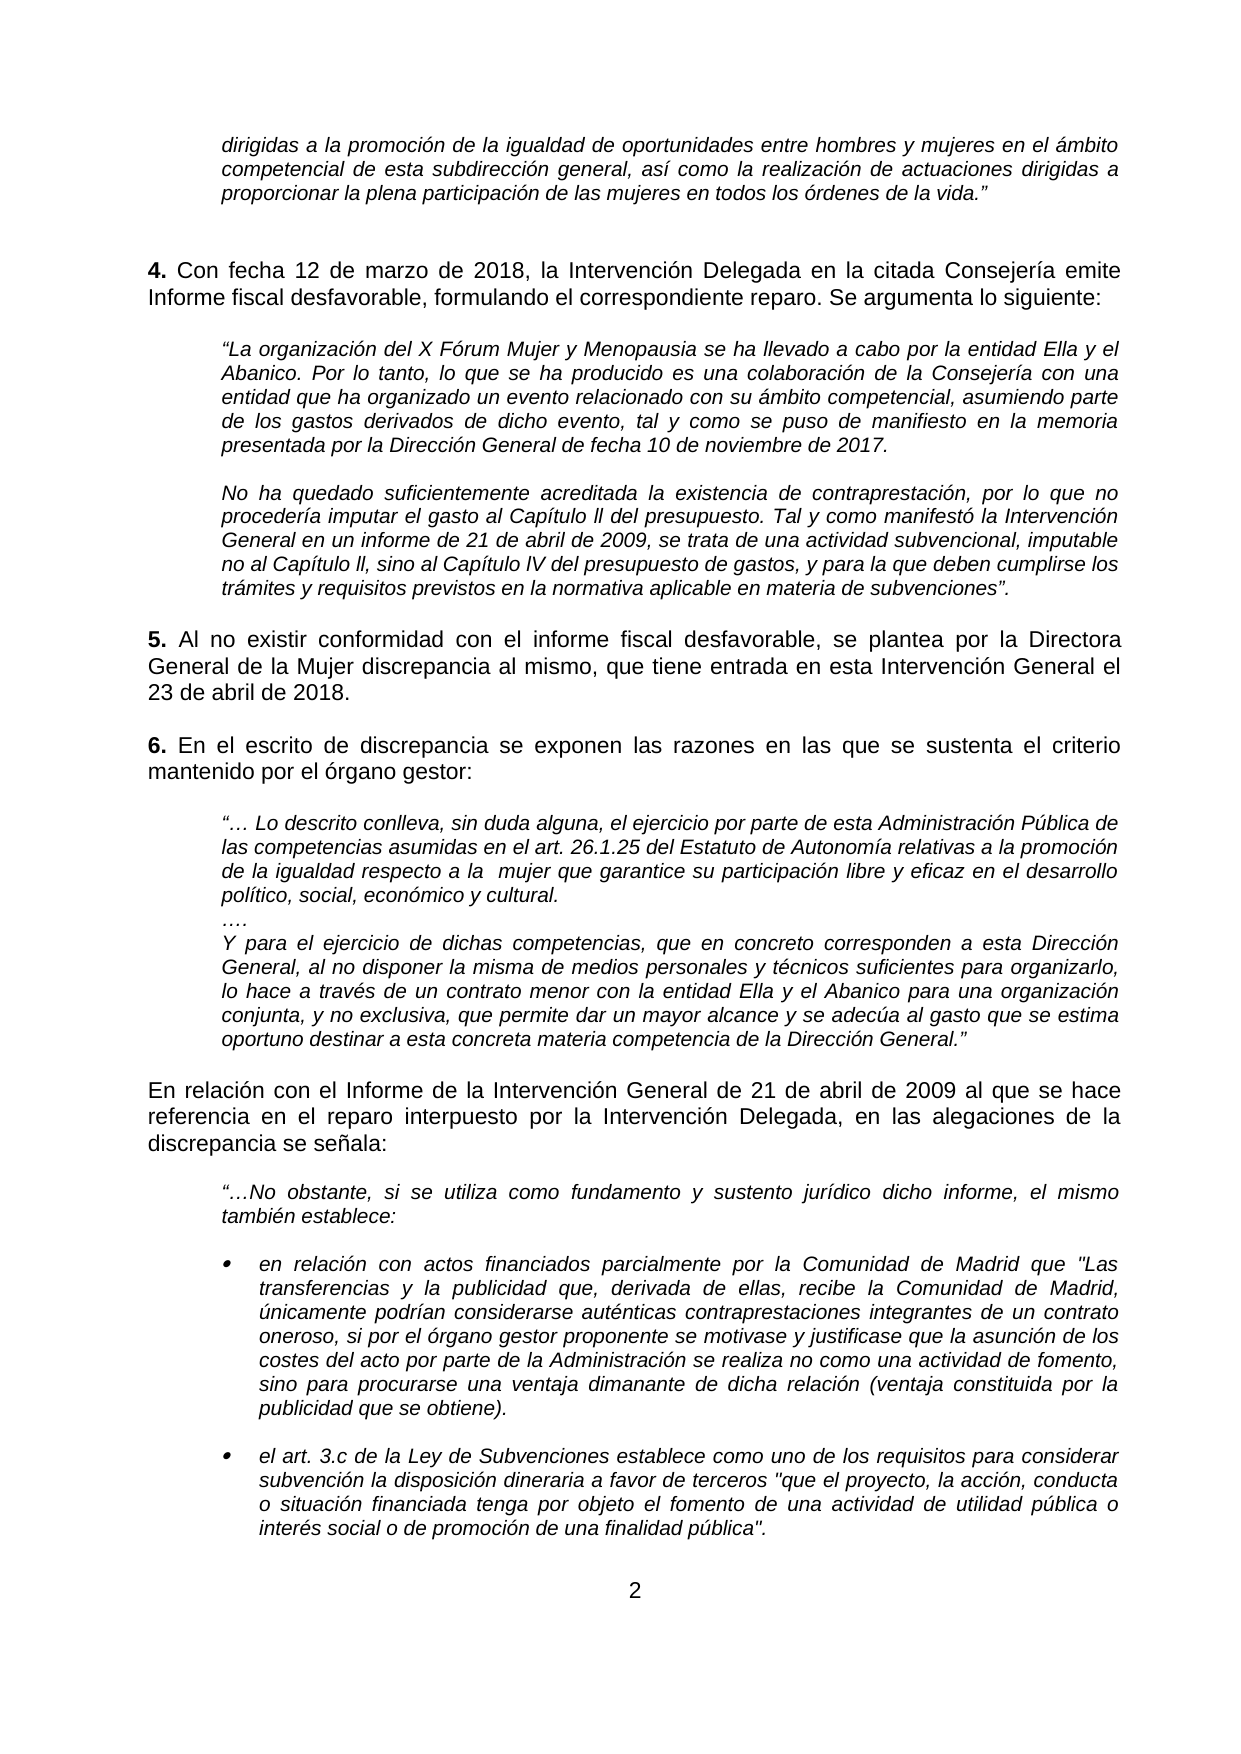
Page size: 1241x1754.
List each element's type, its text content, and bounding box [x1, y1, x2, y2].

text 6. En el escrito de discrepancia se exponen las razones en las que se sustenta el criterio mantenido por el órgano gestor: [148, 732, 1122, 784]
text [221, 133, 1122, 205]
text “…No obstante, si se utiliza como fundamento y sustento jurídico dicho informe, el mismo también establece: [221, 1180, 1122, 1228]
text No ha quedado suficientemente acreditada la existencia de contraprestación, por lo que no procedería imputar el gasto al Capítulo ll del presupuesto. Tal y como manifestó la Intervención General en un informe de 21 de abril de 2009, se trata de una actividad subvencional, imputable no al Capítulo ll, sino al Capítulo lV del presupuesto de gastos, y para la que deben cumplirse los trámites y requisitos previstos en la normativa aplicable en materia de subvenciones”. [221, 480, 1122, 600]
list el art. 3.c de la Ley de Subvenciones establece como uno de los requisitos para considerar subvención la disposición dineraria a favor de terceros "que el proyecto, la acción, conducta o situación financiada tenga por objeto el fomento de una actividad de utilidad pública o interés social o de promoción de una finalidad pública". [221, 1443, 1122, 1539]
text Y para el ejercicio de dichas competencias, que en concreto corresponden a esta Dirección General, al no disponer la misma de medios personales y técnicos suficientes para organizarlo, lo hace a través de un contrato menor con la entidad Ella y el Abanico para una organización conjunta, y no exclusiva, que permite dar un mayor alcance y se adecúa al gasto que se estima oportuno destinar a esta concreta materia competencia de la Dirección General.” [221, 931, 1122, 1051]
text “La organización del X Fórum Mujer y Menopausia se ha llevado a cabo por la entidad Ella y el Abanico. Por lo tanto, lo que se ha producido es una colaboración de la Consejería con una entidad que ha organizado un evento relacionado con su ámbito competencial, asumiendo parte de los gastos derivados de dicho evento, tal y como se puso de manifiesto en la memoria presentada por la Dirección General de fecha 10 de noviembre de 2017. [221, 337, 1122, 456]
text “… Lo descrito conlleva, sin duda alguna, el ejercicio por parte de esta Administración Pública de las competencias asumidas en el art. 26.1.25 del Estatuto de Autonomía relativas a la promoción de la igualdad respecto a la mujer que garantice su participación libre y eficaz en el desarrollo político, social, económico y cultural. [221, 811, 1122, 907]
text …. [221, 907, 1122, 931]
list en relación con actos financiados parcialmente por la Comunidad de Madrid que "Las transferencias y la publicidad que, derivada de ellas, recibe la Comunidad de Madrid, únicamente podrían considerarse auténticas contraprestaciones integrantes de un contrato oneroso, si por el órgano gestor proponente se motivase y justificase que la asunción de los costes del acto por parte de la Administración se realiza no como una actividad de fomento, sino para procurarse una ventaja dimanante de dicha relación (ventaja constituida por la publicidad que se obtiene). [221, 1252, 1122, 1419]
text 5. Al no existir conformidad con el informe fiscal desfavorable, se plantea por la Directora General de la Mujer discrepancia al mismo, que tiene entrada en esta Intervención General el 23 de abril de 2018. [148, 626, 1122, 706]
text 4. Con fecha 12 de marzo de 2018, la Intervención Delegada en la citada Consejería emite Informe fiscal desfavorable, formulando el correspondiente reparo. Se argumenta lo siguiente: [148, 257, 1122, 310]
text En relación con el Informe de la Intervención General de 21 de abril de 2009 al que se hace referencia en el reparo interpuesto por la Intervención Delegada, en las alegaciones de la discrepancia se señala: [148, 1077, 1122, 1156]
